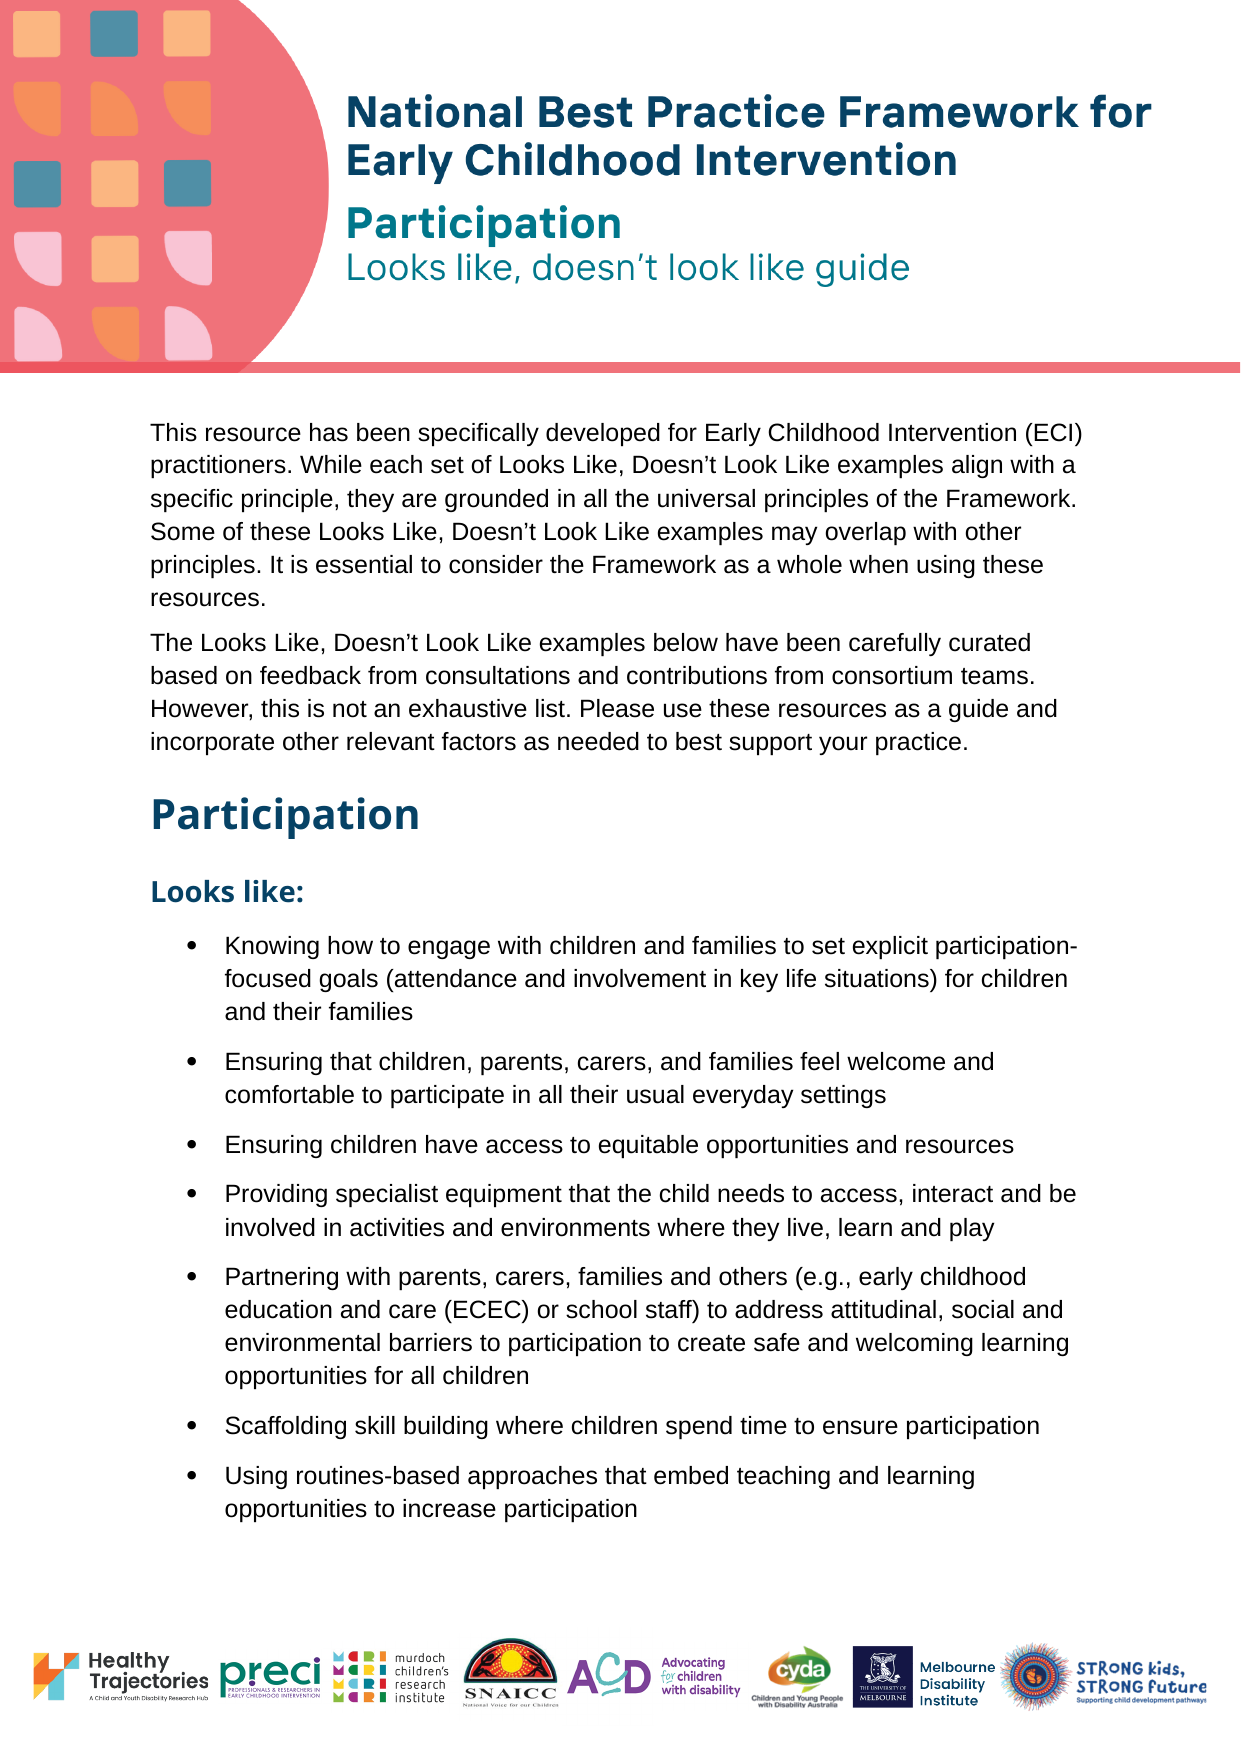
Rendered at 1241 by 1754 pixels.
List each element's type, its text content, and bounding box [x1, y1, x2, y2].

list Partnering with parents, carers, families and others (e.g., early childhood education and care (ECEC) or school staff) to address attitudinal, social and environmental barriers to participation to create safe and welcoming learning opportunities for all children [187, 1262, 1090, 1390]
subtitle Looks like: [150, 871, 1090, 911]
list Ensuring children have access to equitable opportunities and resources [187, 1129, 1090, 1158]
list Using routines-based approaches that embed teaching and learning opportunities to increase participation [187, 1461, 1090, 1523]
text This resource has been specifically developed for Early Childhood Intervention (ECI) practitioners. While each set of Looks Like, Doesn’t Look Like examples align with a specific principle, they are grounded in all the universal principles of the Framework. Some of these Looks Like, Doesn’t Look Like examples may overlap with other principles. It is essential to consider the Framework as a whole when using these resources. [150, 417, 1090, 611]
picture [33, 1627, 1207, 1726]
text The Looks Like, Doesn’t Look Like examples below have been carefully curated based on feedback from consultations and contributions from consortium teams. However, this is not an exhaustive list. Please use these resources as a guide and incorporate other relevant factors as needed to best support your practice. [150, 628, 1090, 756]
subtitle Participation [150, 785, 1090, 842]
list Ensuring that children, parents, carers, and families feel welcome and comfortable to participate in all their usual everyday settings [187, 1047, 1090, 1109]
picture [0, 0, 1241, 373]
list Providing specialist equipment that the child needs to access, interact and be involved in activities and environments where they live, learn and play [187, 1179, 1090, 1241]
list Scaffolding skill building where children spend time to ensure participation [187, 1411, 1090, 1440]
list Knowing how to engage with children and families to set explicit participation-focused goals (attendance and involvement in key life situations) for children and their families [187, 931, 1090, 1026]
